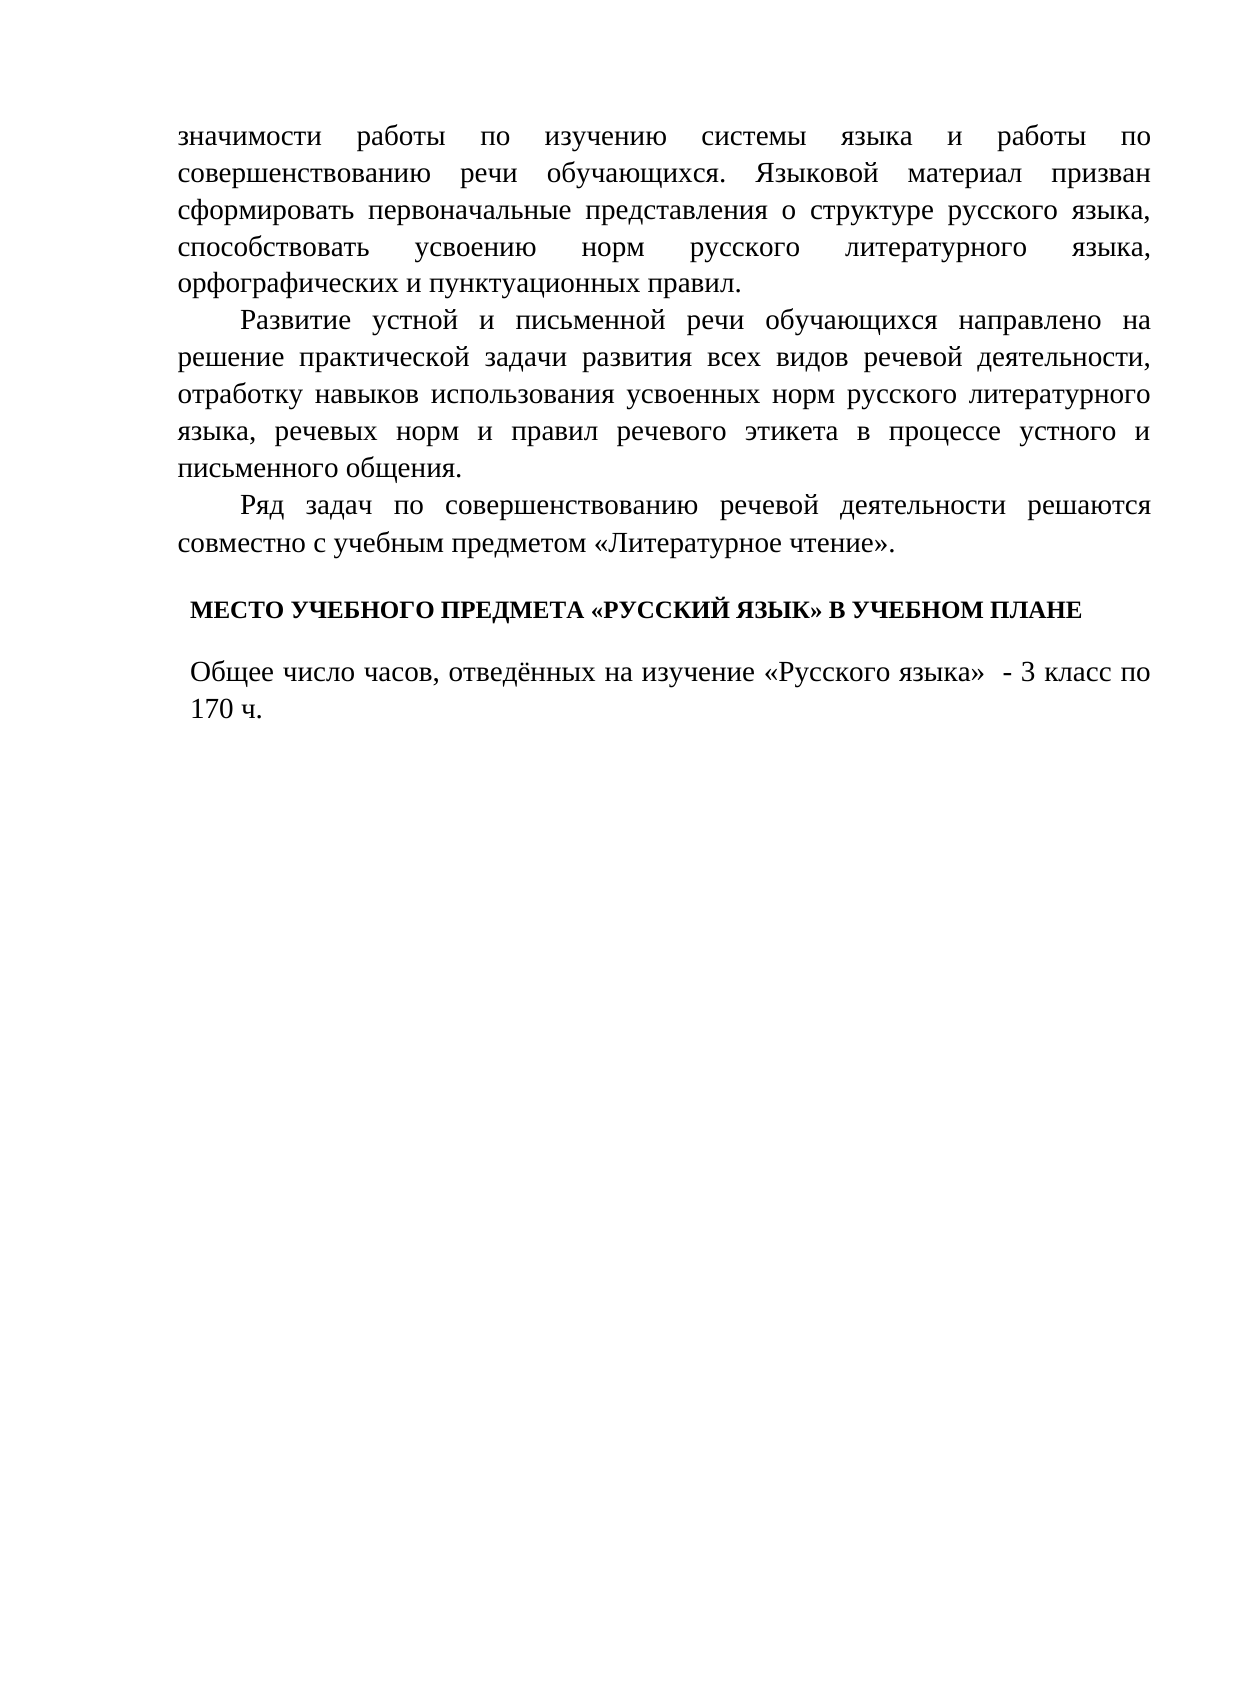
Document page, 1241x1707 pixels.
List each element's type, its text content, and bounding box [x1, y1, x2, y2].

text МЕСТО УЧЕБНОГО ПРЕДМЕТА «РУССКИЙ ЯЗЫК» В УЧЕБНОМ ПЛАНЕ [190, 595, 1152, 623]
text Ряд задач по совершенствованию речевой деятельности решаются совместно с учебным предметом «Литературное чтение». [177, 487, 1152, 559]
text Общее число часов, отведённых на изучение «Русского языка» - 3 класс по 170 ч. [190, 654, 1152, 724]
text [177, 118, 1152, 299]
text Развитие устной и письменной речи обучающихся направлено на решение практической задачи развития всех видов речевой деятельности, отработку навыков использования усвоенных норм русского литературного языка, речевых норм и правил речевого этикета в процессе устного и письменного общения. [177, 302, 1152, 483]
